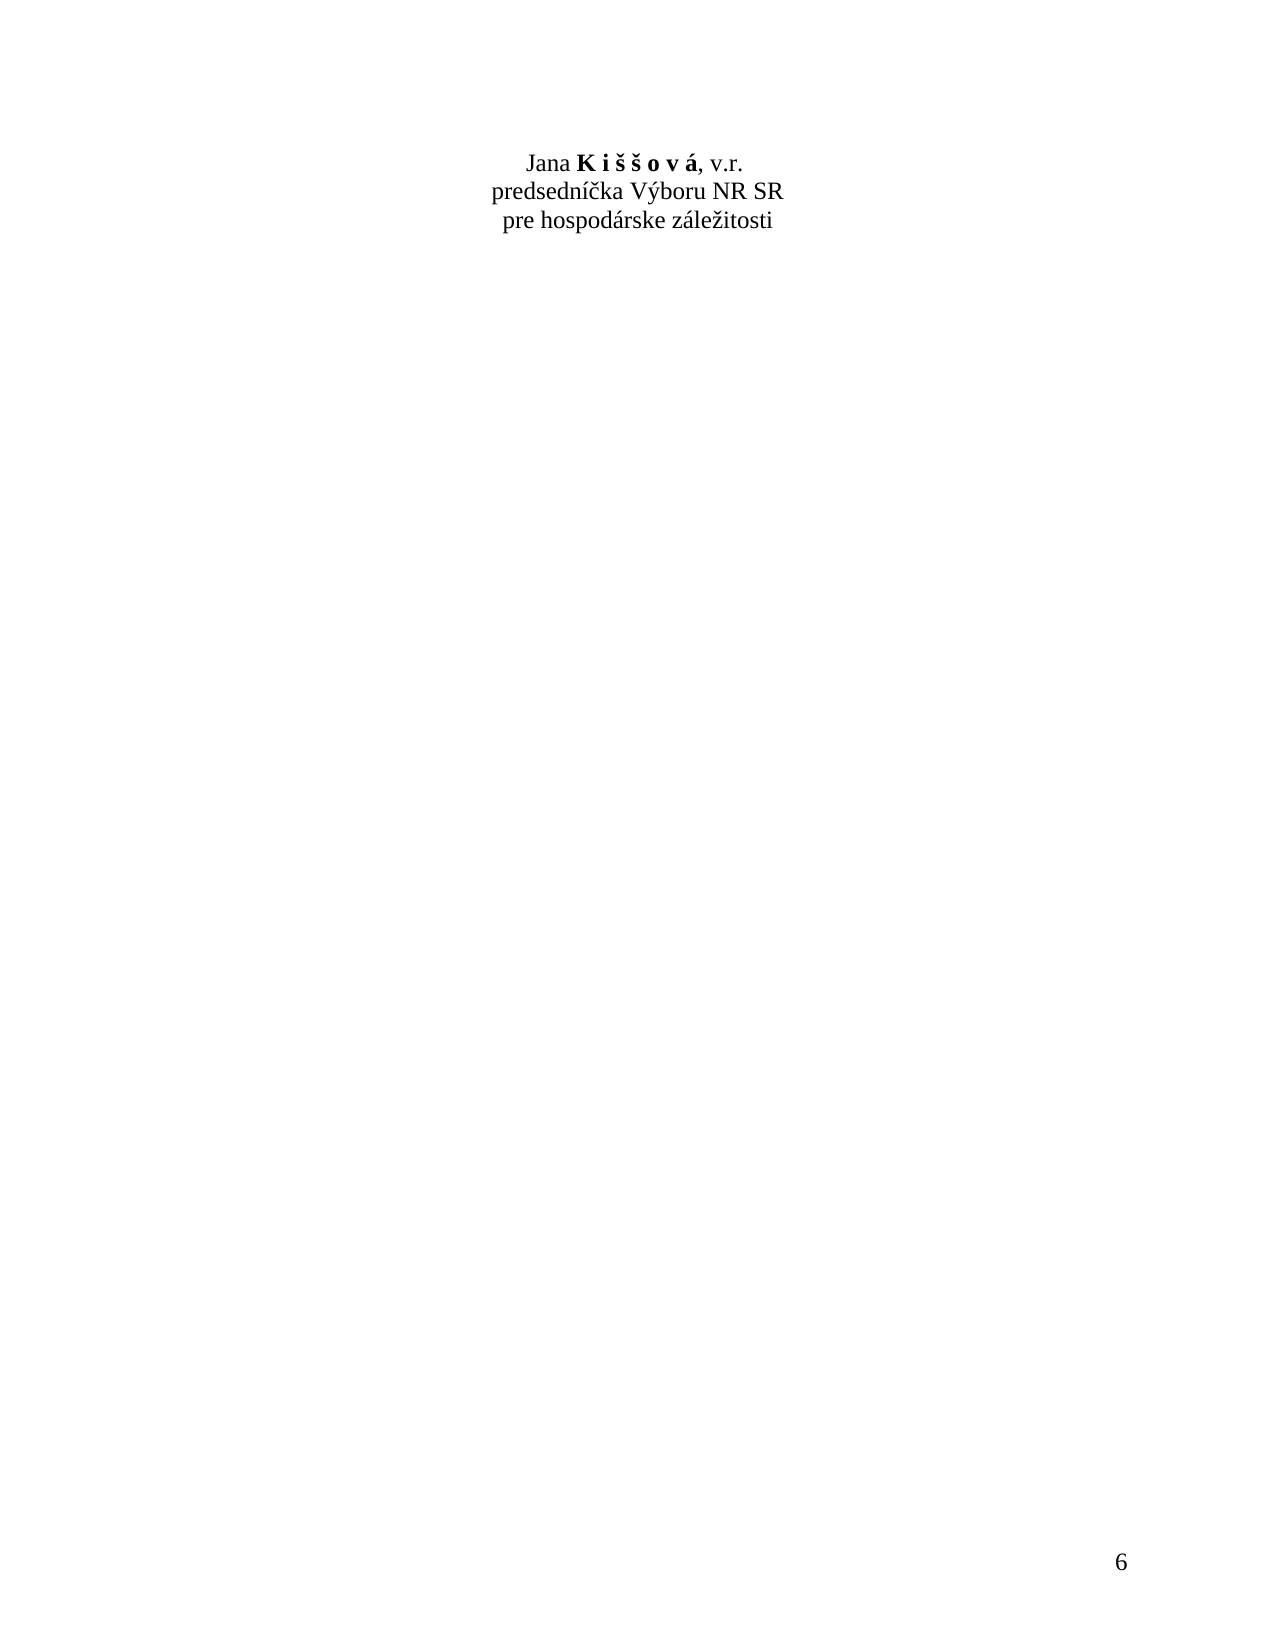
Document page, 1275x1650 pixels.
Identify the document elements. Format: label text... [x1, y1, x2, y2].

text Jana K i š š o v á, v.r. [148, 148, 1127, 176]
text predsedníčka Výboru NR SR [148, 176, 1127, 205]
text pre hospodárske záležitosti [148, 205, 1127, 234]
